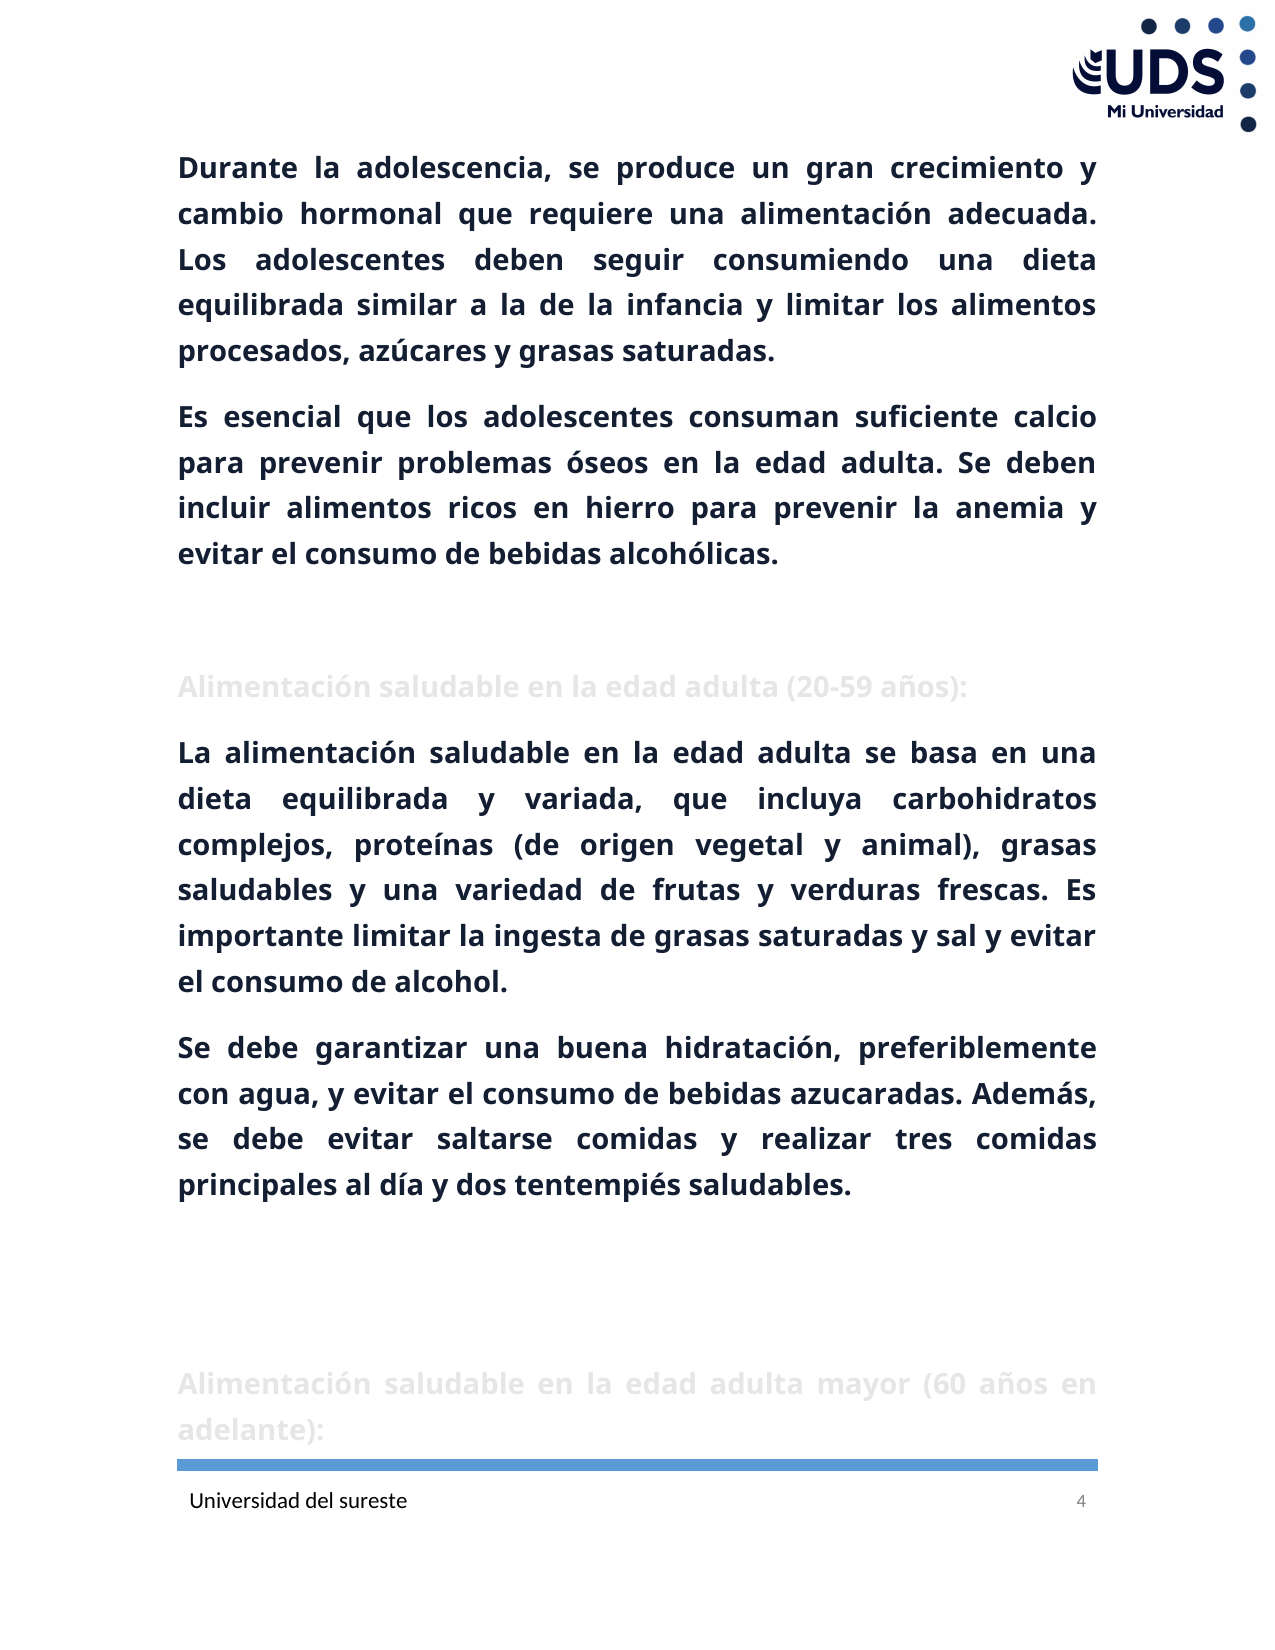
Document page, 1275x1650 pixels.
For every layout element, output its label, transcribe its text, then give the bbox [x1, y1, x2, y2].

text Alimentación saludable en la edad adulta mayor (60 años en adelante): [177, 1364, 1098, 1449]
picture [1071, 2, 1272, 146]
text La alimentación saludable en la edad adulta se basa en una dieta equilibrada y variada, que incluya carbohidratos complejos, proteínas (de origen vegetal y animal), grasas saludables y una variedad de frutas y verduras frescas. Es importante limitar la ingesta de grasas saturadas y sal y evitar el consumo de alcohol. [177, 733, 1098, 1001]
text Se debe garantizar una buena hidratación, preferiblemente con agua, y evitar el consumo de bebidas azucaradas. Además, se debe evitar saltarse comidas y realizar tres comidas principales al día y dos tentempiés saludables. [177, 1027, 1098, 1204]
text Alimentación saludable en la edad adulta (20-59 años): [177, 666, 1098, 706]
text Durante la adolescencia, se produce un gran crecimiento y cambio hormonal que requiere una alimentación adecuada. Los adolescentes deben seguir consumiendo una dieta equilibrada similar a la de la infancia y limitar los alimentos procesados, azúcares y grasas saturadas. [177, 148, 1098, 370]
text Es esencial que los adolescentes consuman suficiente calcio para prevenir problemas óseos en la edad adulta. Se deben incluir alimentos ricos en hierro para prevenir la anemia y evitar el consumo de bebidas alcohólicas. [177, 397, 1098, 573]
